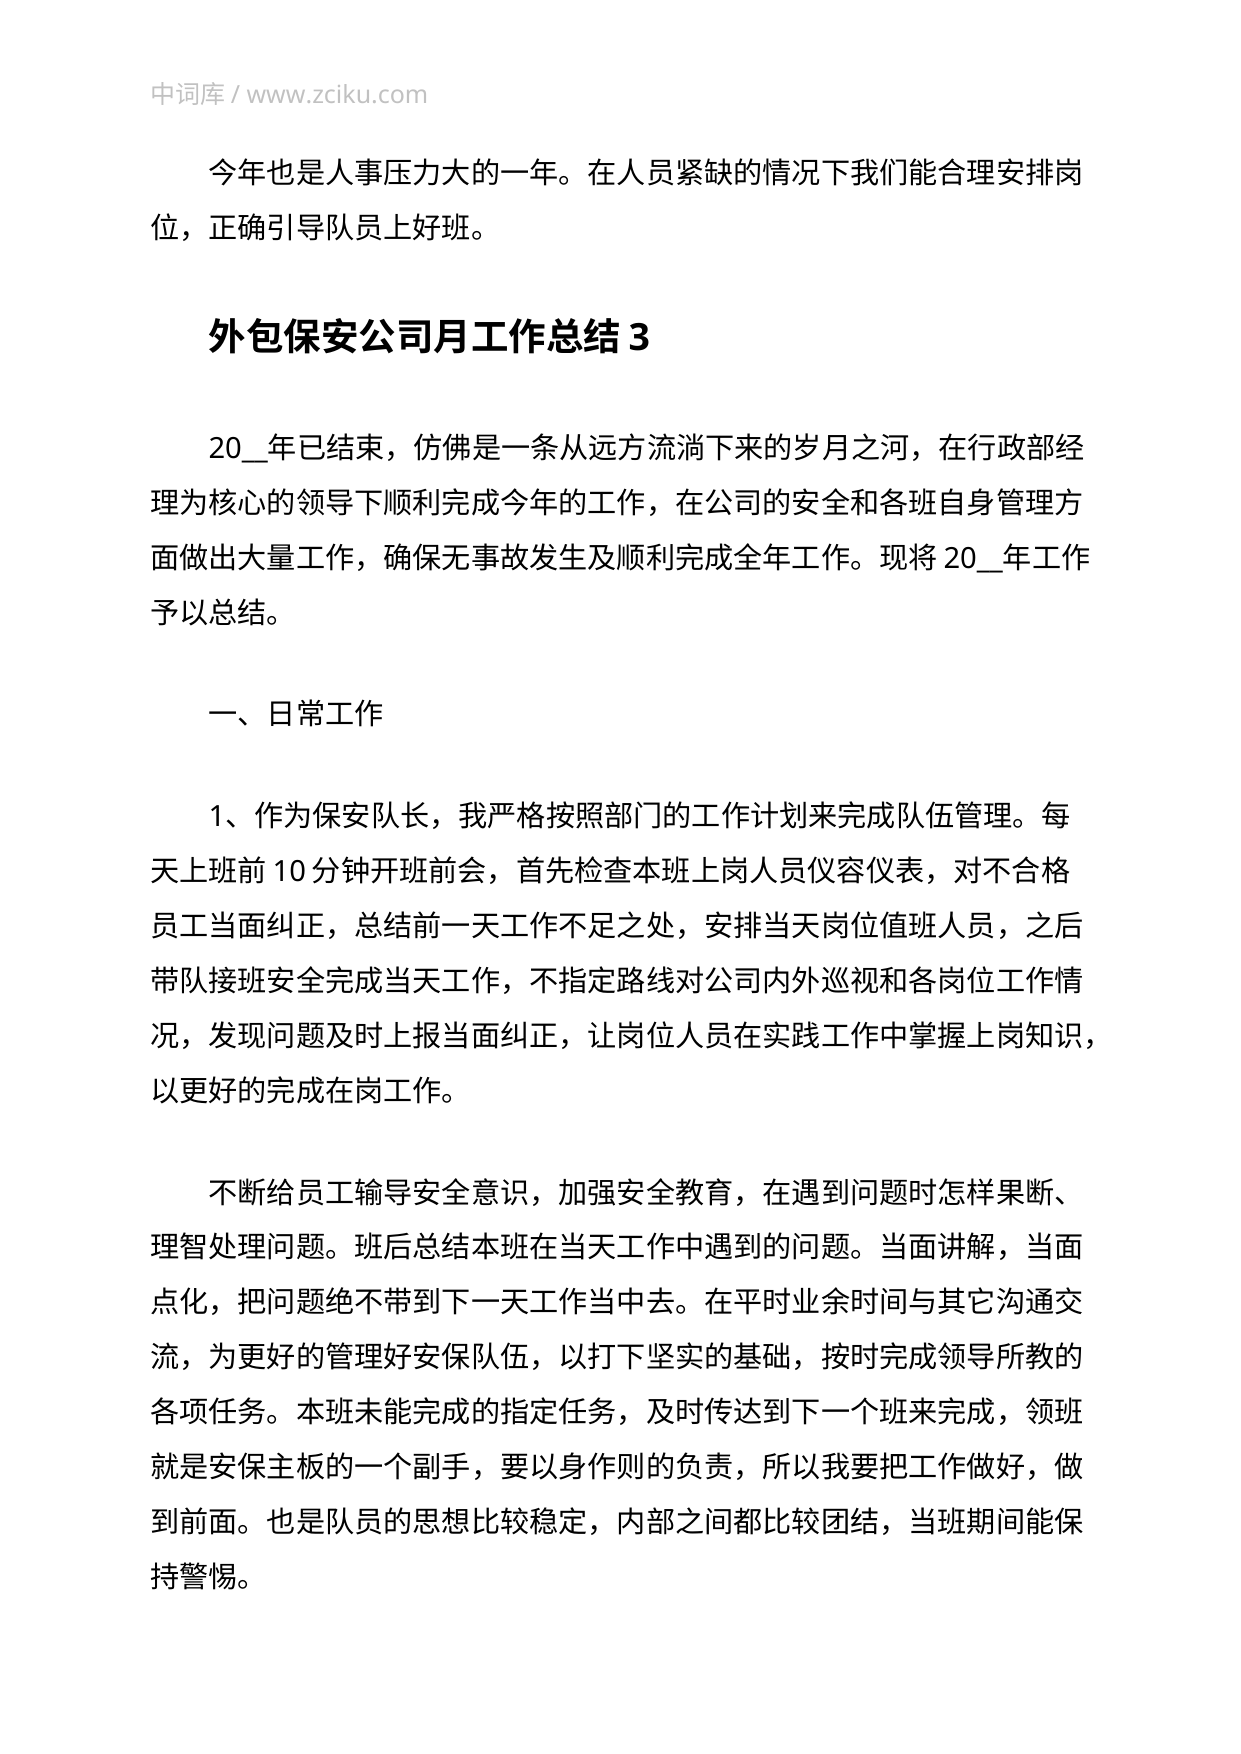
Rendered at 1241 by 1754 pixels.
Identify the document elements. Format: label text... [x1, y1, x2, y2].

text 外包保安公司月工作总结3 [150, 307, 1090, 361]
text 不断给员工输导安全意识，加强安全教育，在遇到问题时怎样果断、理智处理问题。班后总结本班在当天工作中遇到的问题。当面讲解，当面点化，把问题绝不带到下一天工作当中去。在平时业余时间与其它沟通交流，为更好的管理好安保队伍，以打下坚实的基础，按时完成领导所教的各项任务。本班未能完成的指定任务，及时传达到下一个班来完成，领班就是安保主板的一个副手，要以身作则的负责，所以我要把工作做好，做到前面。也是队员的思想比较稳定，内部之间都比较团结，当班期间能保持警惕。 [150, 1169, 1090, 1596]
text 1、作为保安队长，我严格按照部门的工作计划来完成队伍管理。每天上班前10分钟开班前会，首先检查本班上岗人员仪容仪表，对不合格员工当面纠正，总结前一天工作不足之处，安排当天岗位值班人员，之后带队接班安全完成当天工作，不指定路线对公司内外巡视和各岗位工作情况，发现问题及时上报当面纠正，让岗位人员在实践工作中掌握上岗知识，以更好的完成在岗工作。 [150, 793, 1090, 1110]
text 一、日常工作 [150, 691, 1090, 733]
text 今年也是人事压力大的一年。在人员紧缺的情况下我们能合理安排岗位，正确引导队员上好班。 [150, 150, 1090, 247]
text 20__年已结束，仿佛是一条从远方流淌下来的岁月之河，在行政部经理为核心的领导下顺利完成今年的工作，在公司的安全和各班自身管理方面做出大量工作，确保无事故发生及顺利完成全年工作。现将20__年工作予以总结。 [150, 424, 1090, 631]
